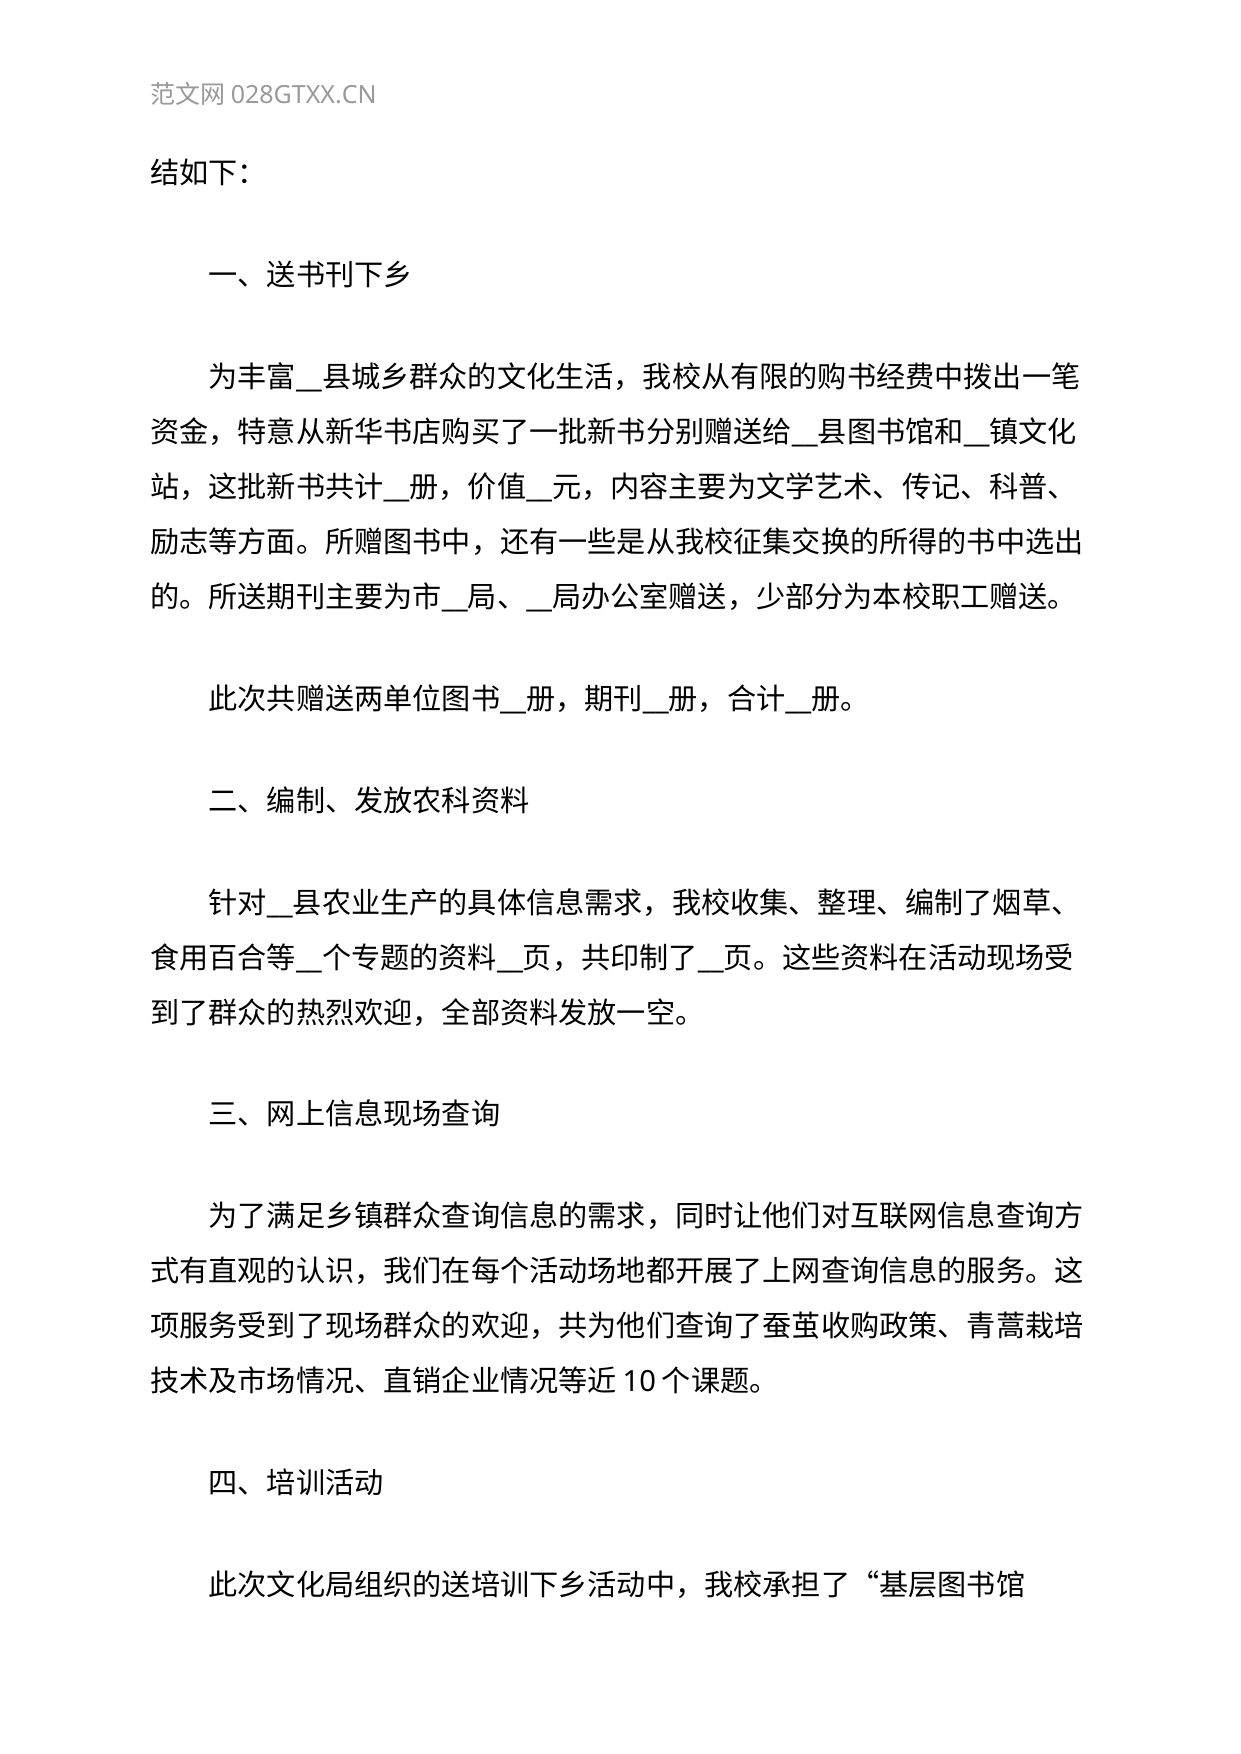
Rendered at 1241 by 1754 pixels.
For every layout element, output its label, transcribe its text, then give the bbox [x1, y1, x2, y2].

text 四、培训活动 [150, 1459, 1090, 1502]
text 为了满足乡镇群众查询信息的需求，同时让他们对互联网信息查询方式有直观的认识，我们在每个活动场地都开展了上网查询信息的服务。这项服务受到了现场群众的欢迎，共为他们查询了蚕茧收购政策、青蒿栽培技术及市场情况、直销企业情况等近10个课题。 [150, 1193, 1090, 1400]
text 一、送书刊下乡 [150, 252, 1090, 294]
text 为丰富__县城乡群众的文化生活，我校从有限的购书经费中拨出一笔资金，特意从新华书店购买了一批新书分别赠送给__县图书馆和__镇文化站，这批新书共计__册，价值__元，内容主要为文学艺术、传记、科普、励志等方面。所赠图书中，还有一些是从我校征集交换的所得的书中选出的。所送期刊主要为市__局、__局办公室赠送，少部分为本校职工赠送。 [150, 353, 1090, 616]
text 二、编制、发放农科资料 [150, 777, 1090, 820]
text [150, 1561, 1090, 1603]
text 针对__县农业生产的具体信息需求，我校收集、整理、编制了烟草、食用百合等__个专题的资料__页，共印制了__页。这些资料在活动现场受到了群众的热烈欢迎，全部资料发放一空。 [150, 879, 1090, 1031]
text 三、网上信息现场查询 [150, 1091, 1090, 1133]
text 此次共赠送两单位图书__册，期刊__册，合计__册。 [150, 675, 1090, 718]
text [150, 150, 1090, 192]
